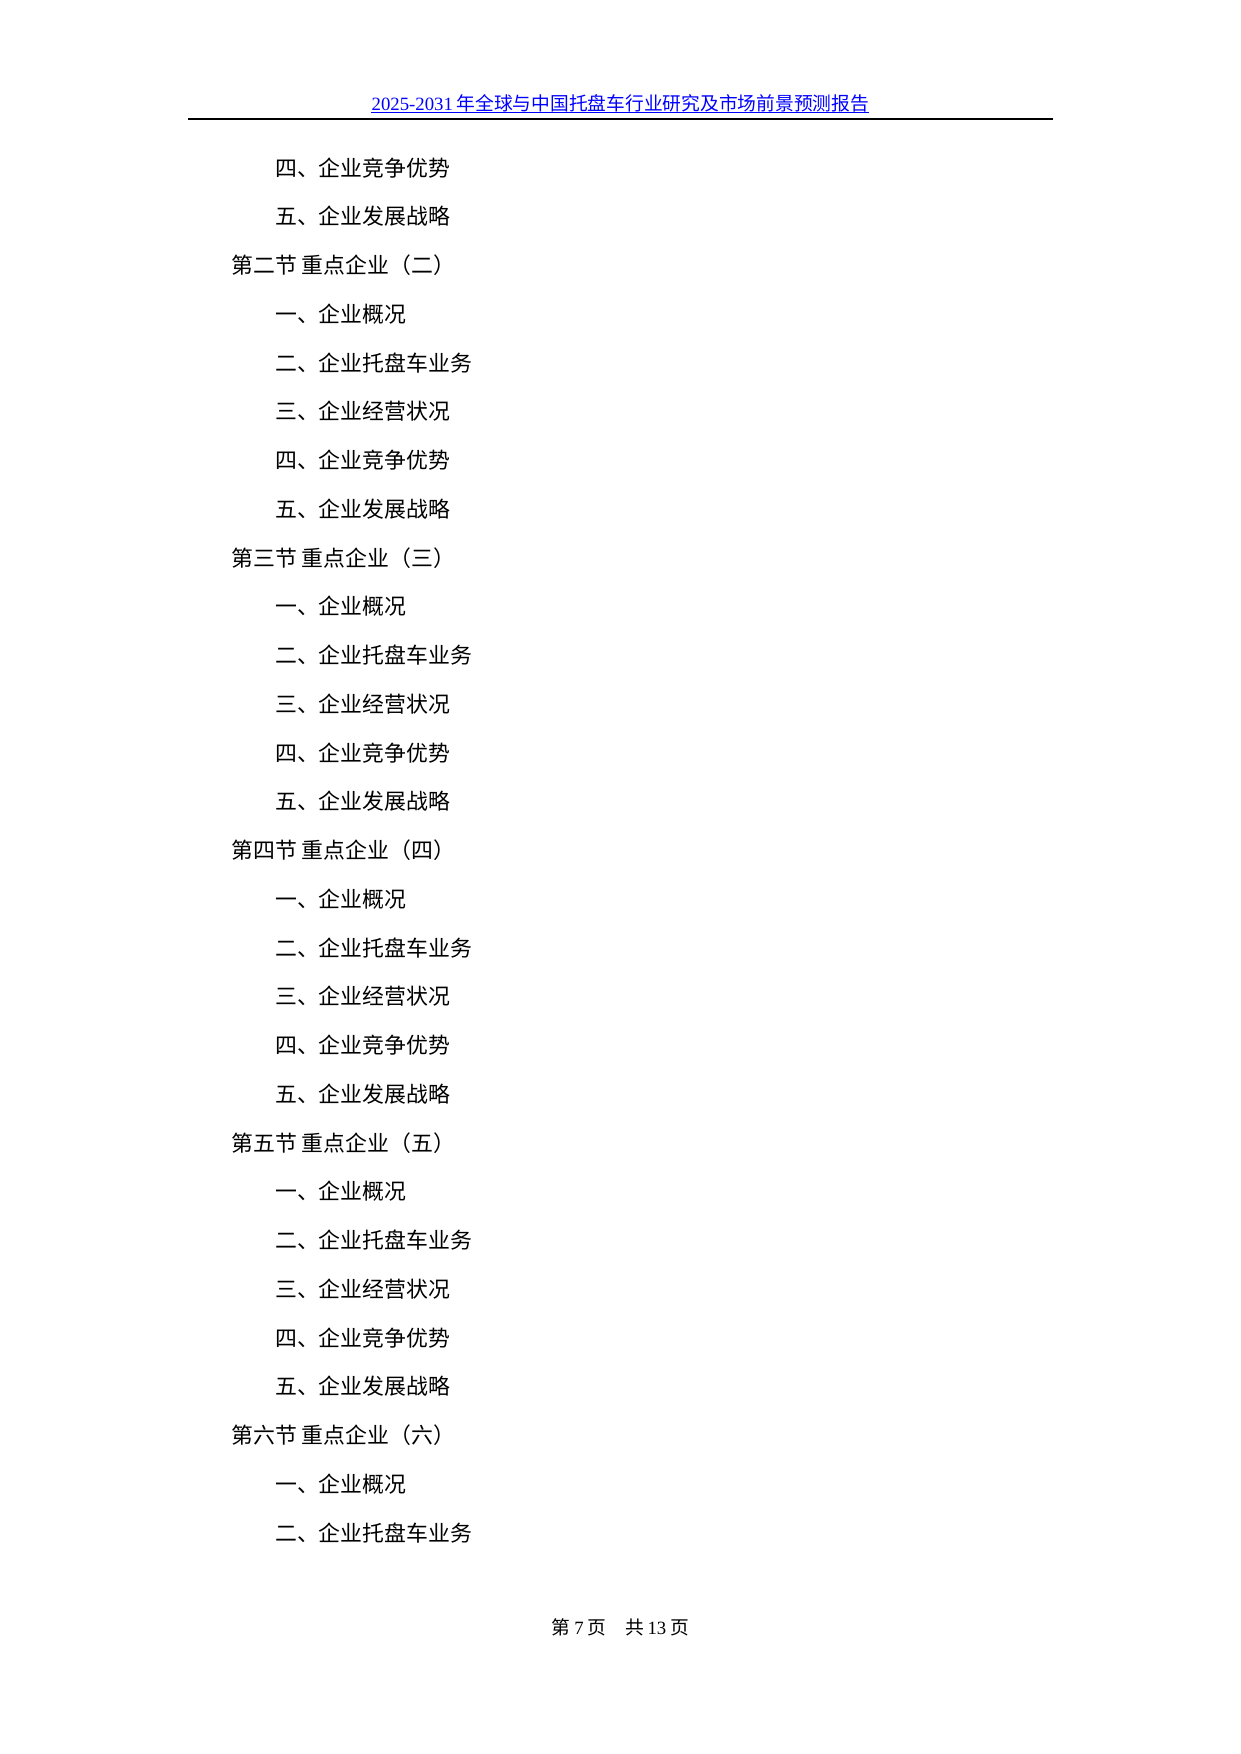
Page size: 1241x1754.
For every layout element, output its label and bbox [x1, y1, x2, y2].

text [187, 150, 1053, 1548]
